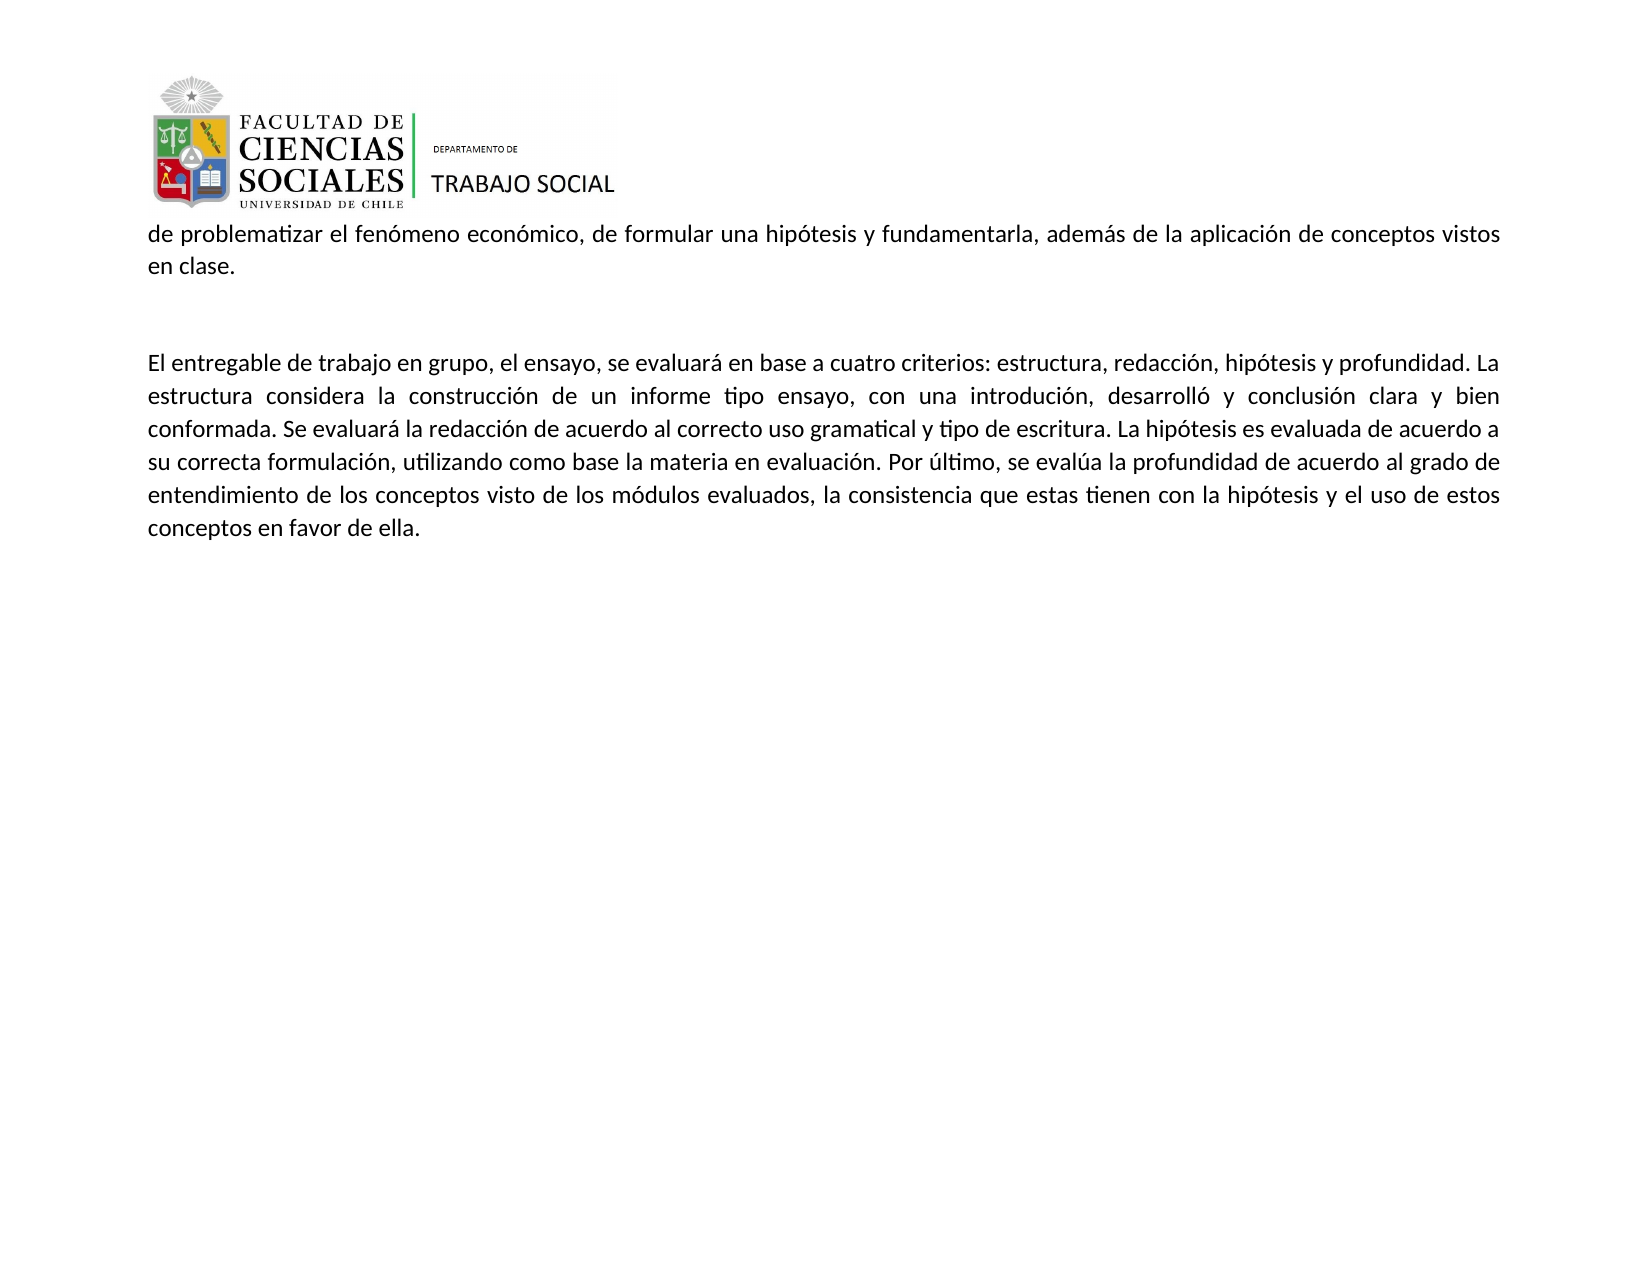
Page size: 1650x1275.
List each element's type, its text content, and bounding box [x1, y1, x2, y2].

text El entregable de trabajo en grupo, el ensayo, se evaluará en base a cuatro criterios: estructura, redacción, hipótesis y profundidad. La estructura considera la construcción de un informe tipo ensayo, con una introdución, desarrolló y conclusión clara y bien conformada. Se evaluará la redacción de acuerdo al correcto uso gramatical y tipo de escritura. La hipótesis es evaluada de acuerdo a su correcta formulación, utilizando como base la materia en evaluación. Por último, se evalúa la profundidad de acuerdo al grado de entendimiento de los conceptos visto de los módulos evaluados, la consistencia que estas tienen con la hipótesis y el uso de estos conceptos en favor de ella. [148, 347, 1502, 542]
picture [147, 73, 618, 218]
